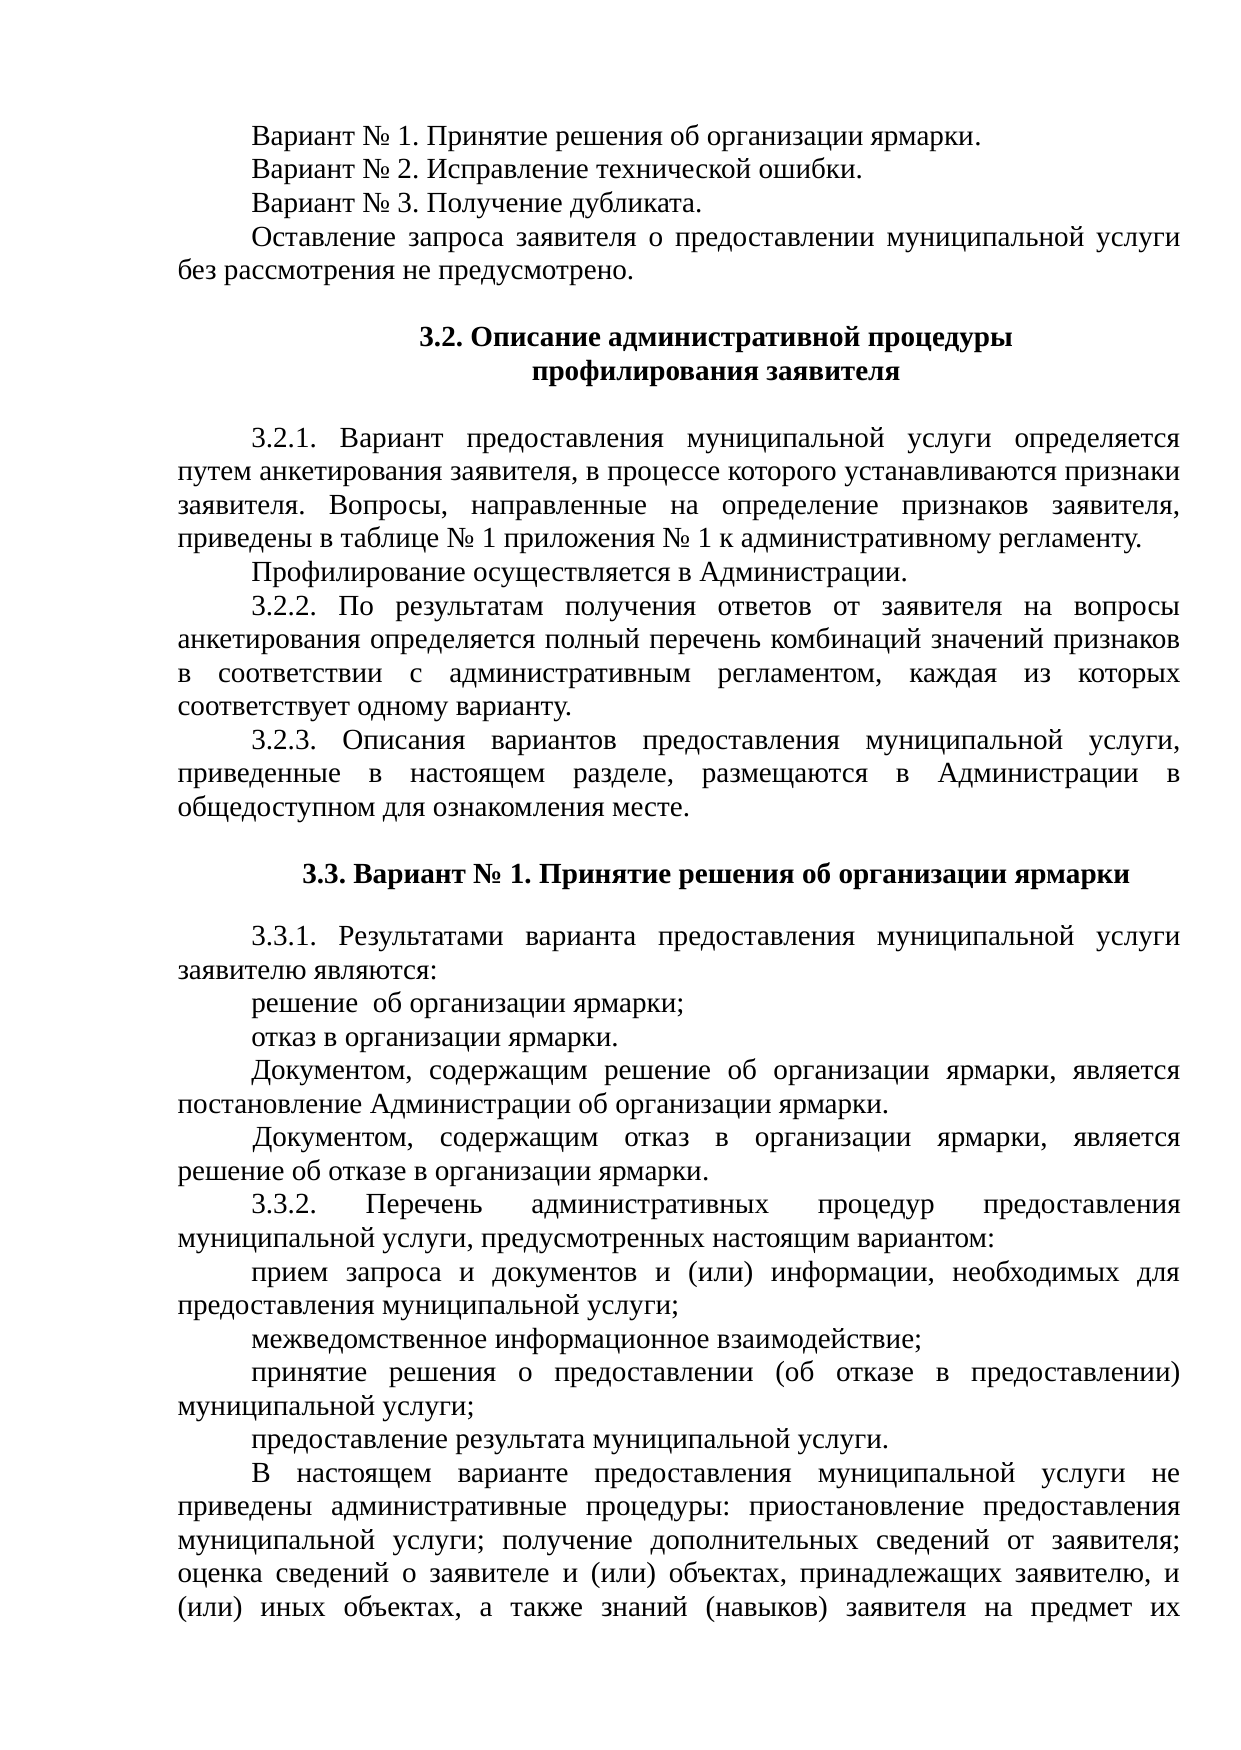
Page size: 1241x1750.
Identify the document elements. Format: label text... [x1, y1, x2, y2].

text 3.3. Вариант № 1. Принятие решения об организации ярмарки [177, 856, 1181, 889]
text предоставление результата муниципальной услуги. [177, 1421, 1181, 1455]
text 3.3.2. Перечень административных процедур предоставления муниципальной услуги, предусмотренных настоящим вариантом: [177, 1187, 1181, 1254]
text Документом, содержащим отказ в организации ярмарки, является решение об отказе в организации ярмарки. [177, 1119, 1181, 1187]
text межведомственное информационное взаимодействие; [177, 1321, 1181, 1354]
text Вариант № 1. Принятие решения об организации ярмарки. [177, 118, 1181, 152]
text Оставление запроса заявителя о предоставлении муниципальной услуги без рассмотрения не предусмотрено. [177, 219, 1181, 286]
text 3.3.1. Результатами варианта предоставления муниципальной услуги заявителю являются: [177, 918, 1181, 985]
text 3.2.3. Описания вариантов предоставления муниципальной услуги, приведенные в настоящем разделе, размещаются в Администрации в общедоступном для ознакомления месте. [177, 722, 1181, 822]
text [177, 1455, 1181, 1623]
text прием запроса и документов и (или) информации, необходимых для предоставления муниципальной услуги; [177, 1254, 1181, 1321]
text 3.2. Описание административной процедуры [177, 319, 1181, 353]
text Документом, содержащим решение об организации ярмарки, является постановление Администрации об организации ярмарки. [177, 1052, 1181, 1119]
text профилирования заявителя [177, 353, 1181, 386]
text 3.2.1. Вариант предоставления муниципальной услуги определяется путем анкетирования заявителя, в процессе которого устанавливаются признаки заявителя. Вопросы, направленные на определение признаков заявителя, приведены в таблице № 1 приложения № 1 к административному регламенту. [177, 420, 1181, 554]
text Профилирование осуществляется в Администрации. [177, 554, 1181, 588]
text принятие решения о предоставлении (об отказе в предоставлении) муниципальной услуги; [177, 1354, 1181, 1421]
text Вариант № 2. Исправление технической ошибки. [177, 152, 1181, 185]
text решение об организации ярмарки; [177, 985, 1181, 1019]
text 3.2.2. По результатам получения ответов от заявителя на вопросы анкетирования определяется полный перечень комбинаций значений признаков в соответствии с административным регламентом, каждая из которых соответствует одному варианту. [177, 588, 1181, 722]
text Вариант № 3. Получение дубликата. [177, 185, 1181, 219]
text отказ в организации ярмарки. [177, 1019, 1181, 1052]
